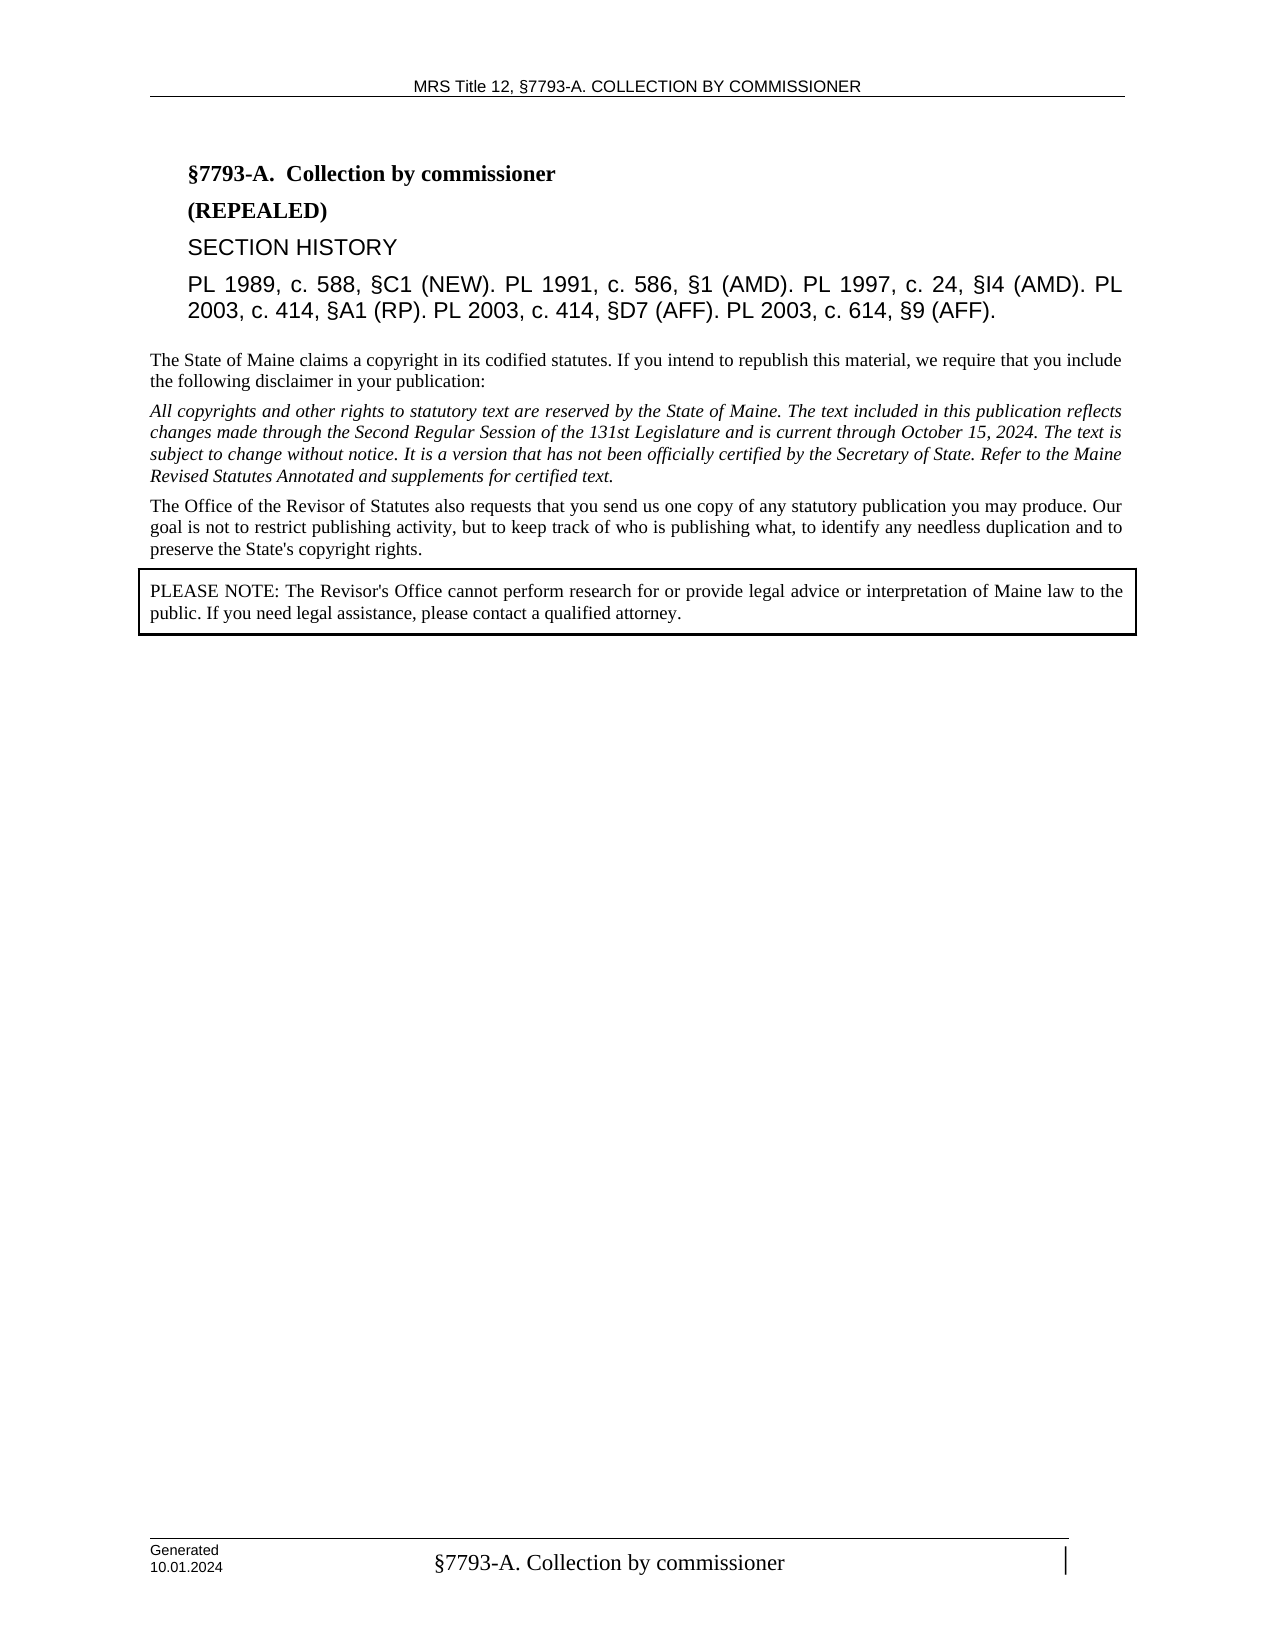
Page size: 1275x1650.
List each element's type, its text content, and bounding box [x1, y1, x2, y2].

text PL 1989, c. 588, §C1 (NEW). PL 1991, c. 586, §1 (AMD). PL 1997, c. 24, §I4 (AMD). PL 2003, c. 414, §A1 (RP). PL 2003, c. 414, §D7 (AFF). PL 2003, c. 614, §9 (AFF). [187, 271, 1125, 323]
text SECTION HISTORY [187, 234, 1125, 260]
text PLEASE NOTE: The Revisor's Office cannot perform research for or provide legal advice or interpretation of Maine law to the public. If you need legal assistance, please contact a qualified attorney. [140, 570, 1135, 633]
text The State of Maine claims a copyright in its codified statutes. If you intend to republish this material, we require that you include the following disclaimer in your publication: [150, 348, 1125, 392]
text §7793-A. Collection by commissioner [187, 160, 1125, 187]
text (REPEALED) [187, 197, 1125, 223]
text The Office of the Revisor of Statutes also requests that you send us one copy of any statutory publication you may produce. Our goal is not to restrict publishing activity, but to keep track of who is publishing what, to identify any needless duplication and to preserve the State's copyright rights. [150, 494, 1125, 559]
text All copyrights and other rights to statutory text are reserved by the State of Maine. The text included in this publication reflects changes made through the Second Regular Session of the 131st Legislature and is current through October 15, 2024 . The text is subject to change without notice. It is a version that has not been officially certified by the Secretary of State. Refer to the Maine Revised Statutes Annotated and supplements for certified text. [150, 400, 1125, 486]
